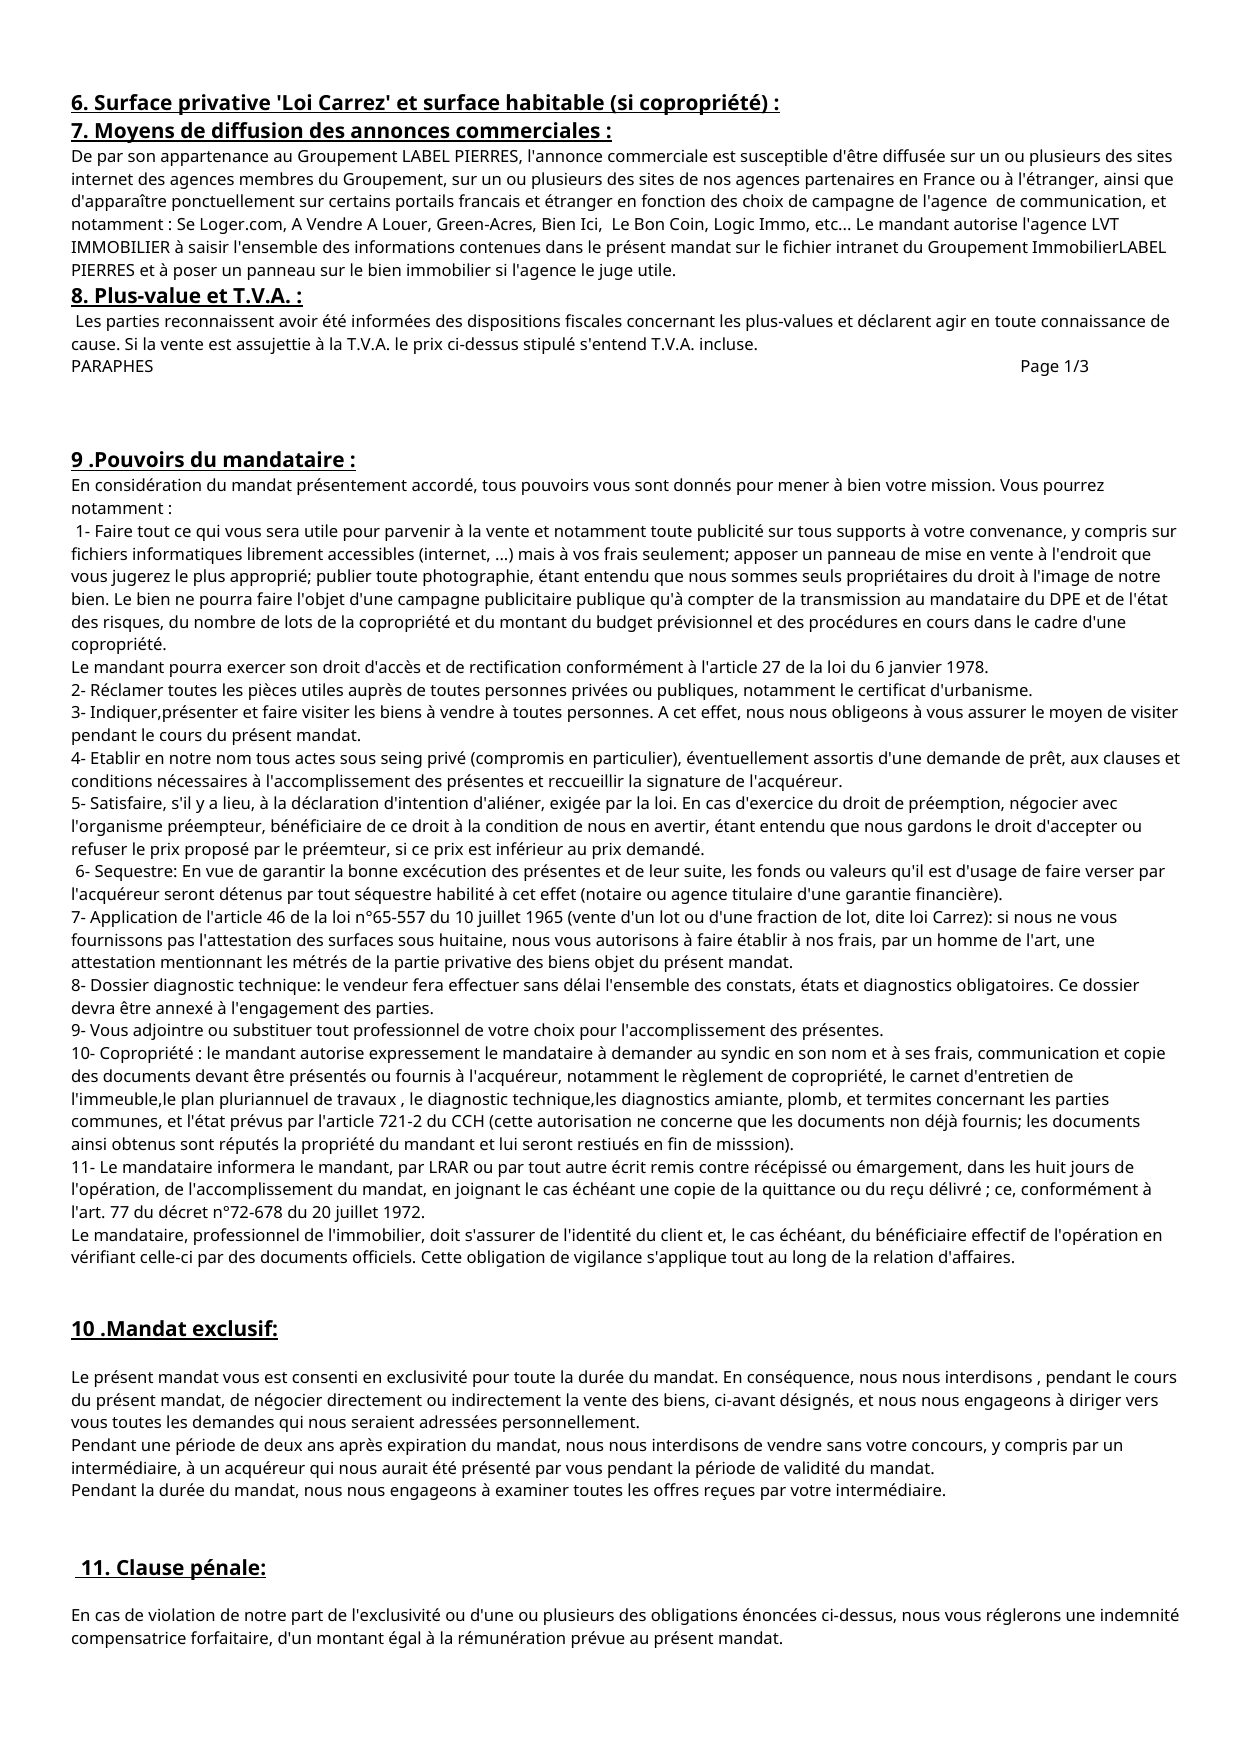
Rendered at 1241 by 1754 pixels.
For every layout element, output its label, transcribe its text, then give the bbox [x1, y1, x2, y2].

text 6. Surface privative 'Loi Carrez' et surface habitable (si copropriété) : [71, 88, 1181, 116]
text 7. Moyens de diffusion des annonces commerciales : [71, 116, 1181, 145]
text 2- Réclamer toutes les pièces utiles auprès de toutes personnes privées ou publiques, notamment le certificat d'urbanisme. [71, 678, 1181, 701]
text 5- Satisfaire, s'il y a lieu, à la déclaration d'intention d'aliéner, exigée par la loi. En cas d'exercice du droit de préemption, négocier avec l'organisme préempteur, bénéficiaire de ce droit à la condition de nous en avertir, étant entendu que nous gardons le droit d'accepter ou refuser le prix proposé par le préemteur, si ce prix est inférieur au prix demandé. [71, 792, 1181, 860]
text PARAPHES Page 1/3 [71, 355, 1181, 377]
text Le présent mandat vous est consenti en exclusivité pour toute la durée du mandat. En conséquence, nous nous interdisons , pendant le cours du présent mandat, de négocier directement ou indirectement la vente des biens, ci-avant désignés, et nous nous engageons à diriger vers vous toutes les demandes qui nous seraient adressées personnellement. [71, 1365, 1181, 1433]
text 1- Faire tout ce qui vous sera utile pour parvenir à la vente et notamment toute publicité sur tous supports à votre convenance, y compris sur fichiers informatiques librement accessibles (internet, ...) mais à vos frais seulement; apposer un panneau de mise en vente à l'endroit que vous jugerez le plus approprié; publier toute photographie, étant entendu que nous sommes seuls propriétaires du droit à l'image de notre bien. Le bien ne pourra faire l'objet d'une campagne publicitaire publique qu'à compter de la transmission au mandataire du DPE et de l'état des risques, du nombre de lots de la copropriété et du montant du budget prévisionnel et des procédures en cours dans le cadre d'une copropriété. [71, 519, 1181, 656]
text 8. Plus-value et T.V.A. : [71, 281, 1181, 309]
text 6- Sequestre: En vue de garantir la bonne excécution des présentes et de leur suite, les fonds ou valeurs qu'il est d'usage de faire verser par l'acquéreur seront détenus par tout séquestre habilité à cet effet (notaire ou agence titulaire d'une garantie financière). [71, 860, 1181, 906]
text 10 .Mandat exclusif: [71, 1314, 1181, 1343]
text Pendant une période de deux ans après expiration du mandat, nous nous interdisons de vendre sans votre concours, y compris par un intermédiaire, à un acquéreur qui nous aurait été présenté par vous pendant la période de validité du mandat. [71, 1433, 1181, 1479]
text De par son appartenance au Groupement LABEL PIERRES, l'annonce commerciale est susceptible d'être diffusée sur un ou plusieurs des sites internet des agences membres du Groupement, sur un ou plusieurs des sites de nos agences partenaires en France ou à l'étranger, ainsi que d'apparaître ponctuellement sur certains portails francais et étranger en fonction des choix de campagne de l'agence de communication, et notamment : Se Loger.com, A Vendre A Louer, Green-Acres, Bien Ici, Le Bon Coin, Logic Immo, etc... Le mandant autorise l'agence LVT IMMOBILIER à saisir l'ensemble des informations contenues dans le présent mandat sur le fichier intranet du Groupement ImmobilierLABEL PIERRES et à poser un panneau sur le bien immobilier si l'agence le juge utile. [71, 145, 1181, 281]
text 7- Application de l'article 46 de la loi n°65-557 du 10 juillet 1965 (vente d'un lot ou d'une fraction de lot, dite loi Carrez): si nous ne vous fournissons pas l'attestation des surfaces sous huitaine, nous vous autorisons à faire établir à nos frais, par un homme de l'art, une attestation mentionnant les métrés de la partie privative des biens objet du présent mandat. [71, 906, 1181, 974]
text Le mandant pourra exercer son droit d'accès et de rectification conformément à l'article 27 de la loi du 6 janvier 1978. [71, 656, 1181, 678]
text Pendant la durée du mandat, nous nous engageons à examiner toutes les offres reçues par votre intermédiaire. [71, 1479, 1181, 1502]
text 4- Etablir en notre nom tous actes sous seing privé (compromis en particulier), éventuellement assortis d'une demande de prêt, aux clauses et conditions nécessaires à l'accomplissement des présentes et reccueillir la signature de l'acquéreur. [71, 747, 1181, 792]
text En cas de violation de notre part de l'exclusivité ou d'une ou plusieurs des obligations énoncées ci-dessus, nous vous réglerons une indemnité compensatrice forfaitaire, d'un montant égal à la rémunération prévue au présent mandat. [71, 1604, 1181, 1649]
text 3- Indiquer,présenter et faire visiter les biens à vendre à toutes personnes. A cet effet, nous nous obligeons à vous assurer le moyen de visiter pendant le cours du présent mandat. [71, 701, 1181, 747]
text 8- Dossier diagnostic technique: le vendeur fera effectuer sans délai l'ensemble des constats, états et diagnostics obligatoires. Ce dossier devra être annexé à l'engagement des parties. [71, 974, 1181, 1019]
text 9 .Pouvoirs du mandataire : [71, 446, 1181, 474]
text Les parties reconnaissent avoir été informées des dispositions fiscales concernant les plus-values et déclarent agir en toute connaissance de cause. Si la vente est assujettie à la T.V.A. le prix ci-dessus stipulé s'entend T.V.A. incluse. [71, 309, 1181, 355]
text En considération du mandat présentement accordé, tous pouvoirs vous sont donnés pour mener à bien votre mission. Vous pourrez notamment : [71, 474, 1181, 519]
text 11. Clause pénale: [71, 1553, 1181, 1581]
text 11- Le mandataire informera le mandant, par LRAR ou par tout autre écrit remis contre récépissé ou émargement, dans les huit jours de l'opération, de l'accomplissement du mandat, en joignant le cas échéant une copie de la quittance ou du reçu délivré ; ce, conformément à l'art. 77 du décret n°72-678 du 20 juillet 1972. [71, 1155, 1181, 1223]
text Le mandataire, professionnel de l'immobilier, doit s'assurer de l'identité du client et, le cas échéant, du bénéficiaire effectif de l'opération en vérifiant celle-ci par des documents officiels. Cette obligation de vigilance s'applique tout au long de la relation d'affaires. [71, 1223, 1181, 1269]
text 9- Vous adjointre ou substituer tout professionnel de votre choix pour l'accomplissement des présentes. [71, 1019, 1181, 1042]
text 10- Copropriété : le mandant autorise expressement le mandataire à demander au syndic en son nom et à ses frais, communication et copie des documents devant être présentés ou fournis à l'acquéreur, notamment le règlement de copropriété, le carnet d'entretien de l'immeuble,le plan pluriannuel de travaux , le diagnostic technique,les diagnostics amiante, plomb, et termites concernant les parties communes, et l'état prévus par l'article 721-2 du CCH (cette autorisation ne concerne que les documents non déjà fournis; les documents ainsi obtenus sont réputés la propriété du mandant et lui seront restiués en fin de misssion). [71, 1042, 1181, 1155]
